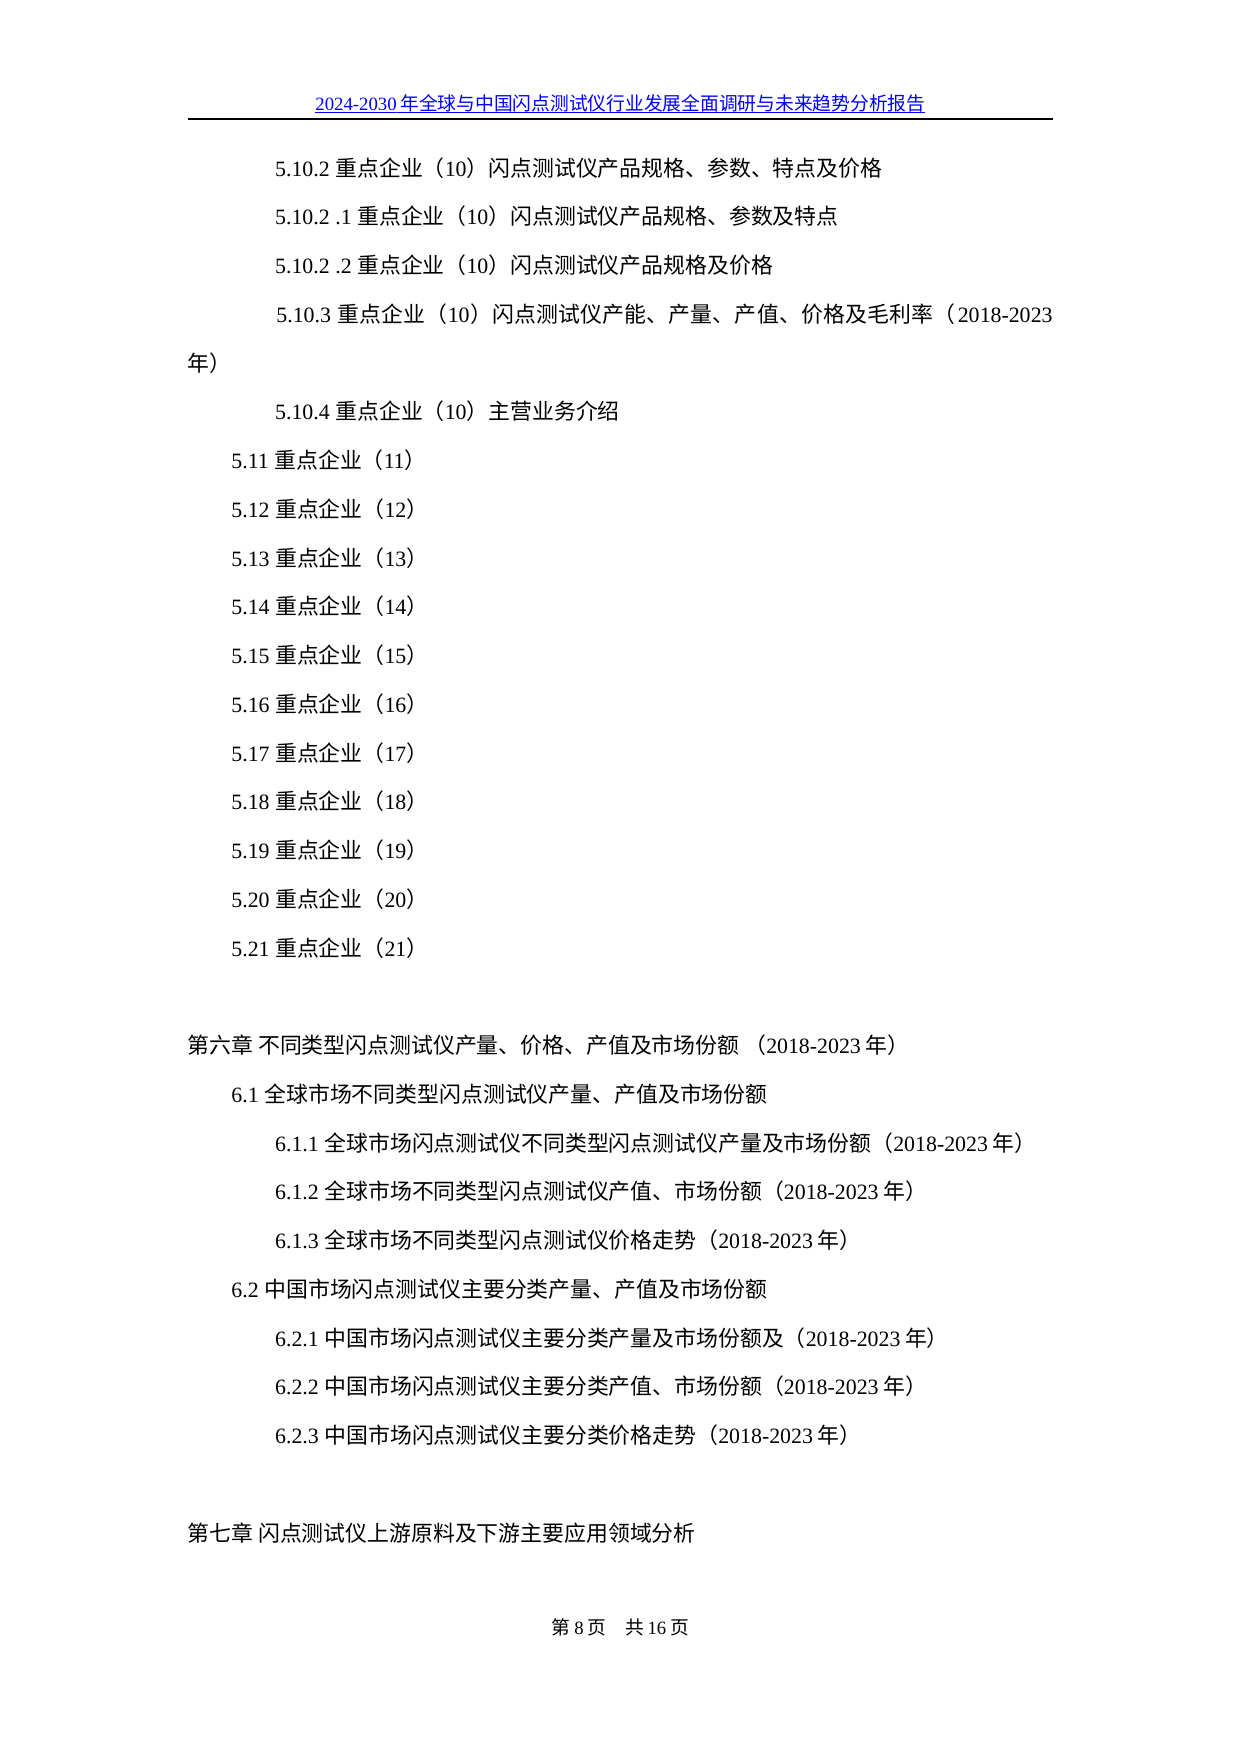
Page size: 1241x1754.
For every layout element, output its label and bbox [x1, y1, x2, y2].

text [187, 150, 1053, 1548]
